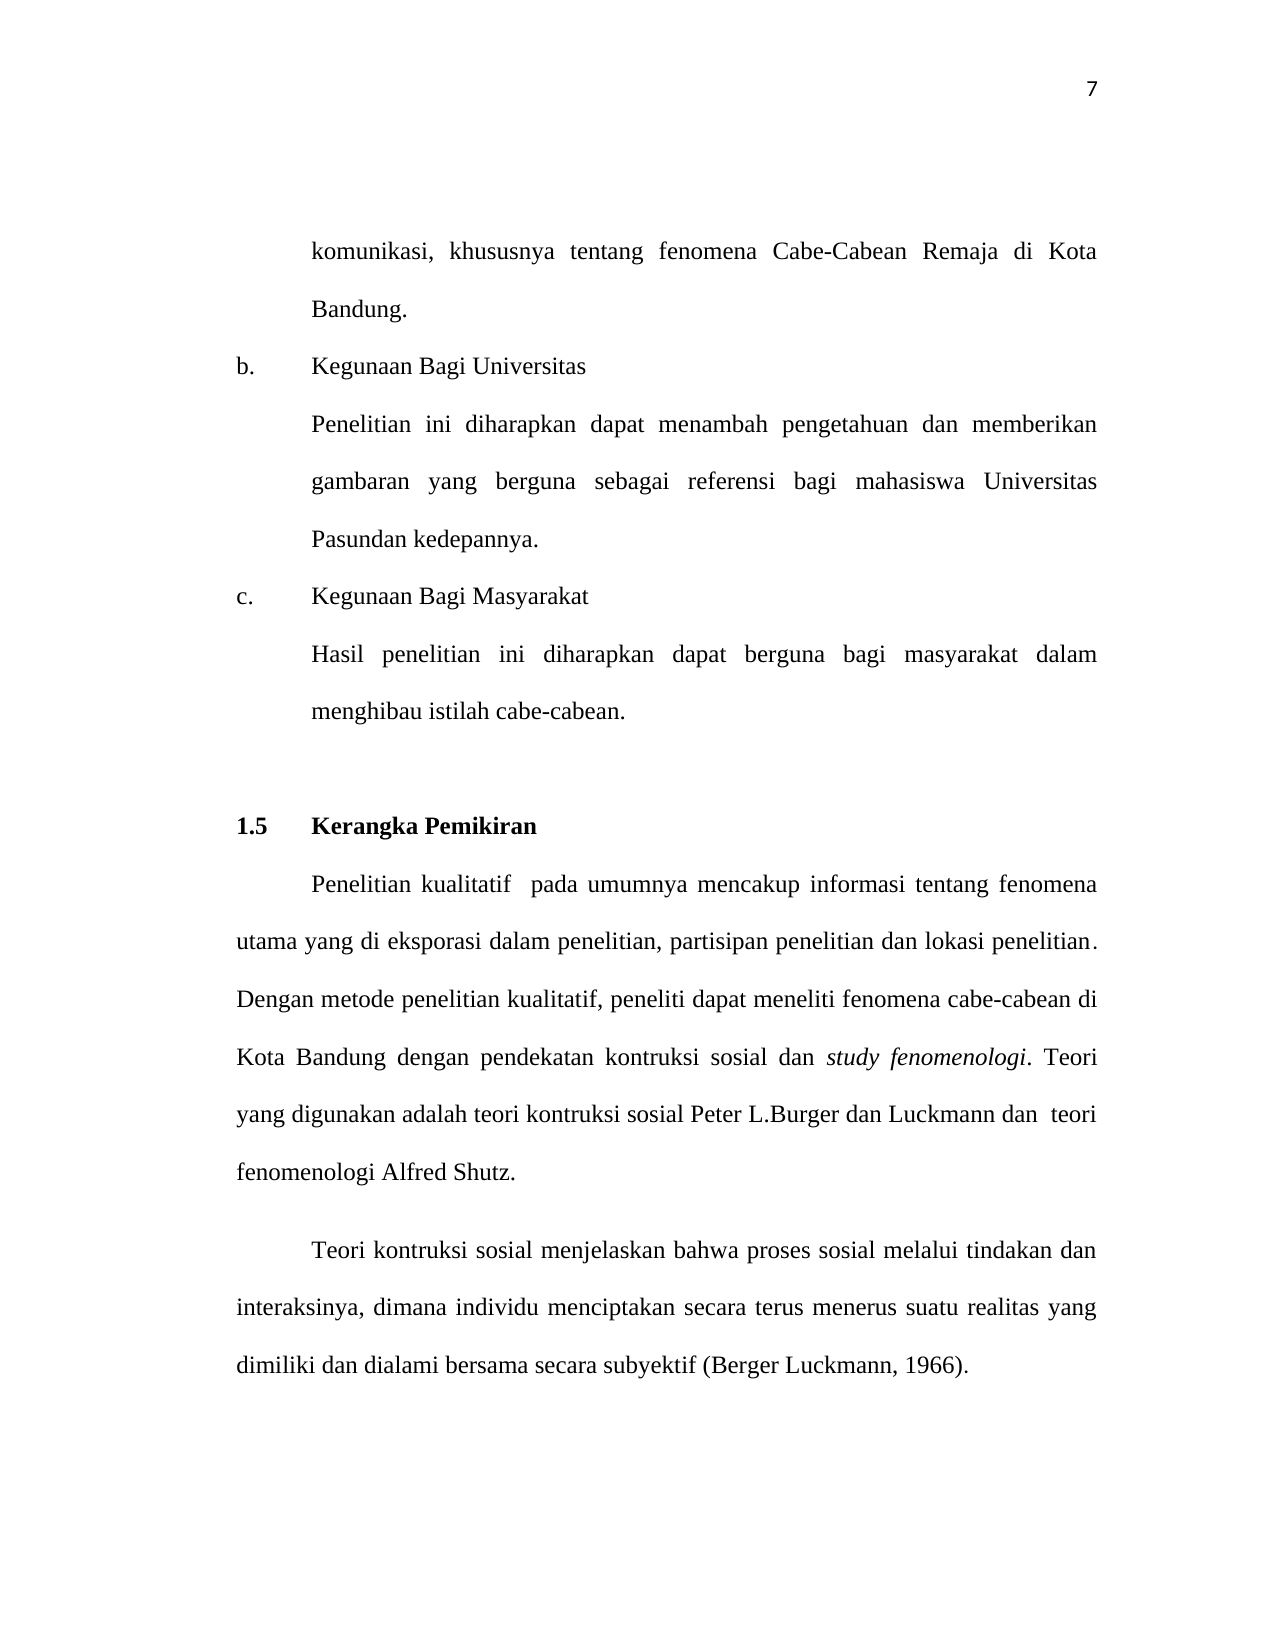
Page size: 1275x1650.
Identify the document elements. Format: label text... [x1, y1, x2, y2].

text Teori kontruksi sosial menjelaskan bahwa proses sosial melalui tindakan dan interaksinya, dimana individu menciptakan secara terus menerus suatu realitas yang dimiliki dan dialami bersama secara subyektif (Berger Luckmann, 1966). [236, 1235, 1098, 1379]
list Penelitian kualitatif pada umumnya mencakup informasi tentang fenomena utama yang di eksporasi dalam penelitian, partisipan penelitian dan lokasi penelitian. Dengan metode penelitian kualitatif, peneliti dapat meneliti fenomena cabe-cabean di Kota Bandung dengan pendekatan kontruksi sosial dan study fenomenologi. Teori yang digunakan adalah teori kontruksi sosial Peter L.Burger dan Luckmann dan teori fenomenologi Alfred Shutz. [236, 869, 1098, 1185]
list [311, 236, 1098, 322]
list Hasil penelitian ini diharapkan dapat berguna bagi masyarakat dalam menghibau istilah cabe-cabean. [311, 639, 1098, 725]
text c. Kegunaan Bagi Masyarakat [236, 581, 1098, 610]
list Kegunaan Bagi Universitas [236, 351, 1098, 380]
list Penelitian ini diharapkan dapat menambah pengetahuan dan memberikan gambaran yang berguna sebagai referensi bagi mahasiswa Universitas Pasundan kedepannya. [311, 409, 1098, 552]
text 1.5 Kerangka Pemikiran [236, 811, 1098, 840]
